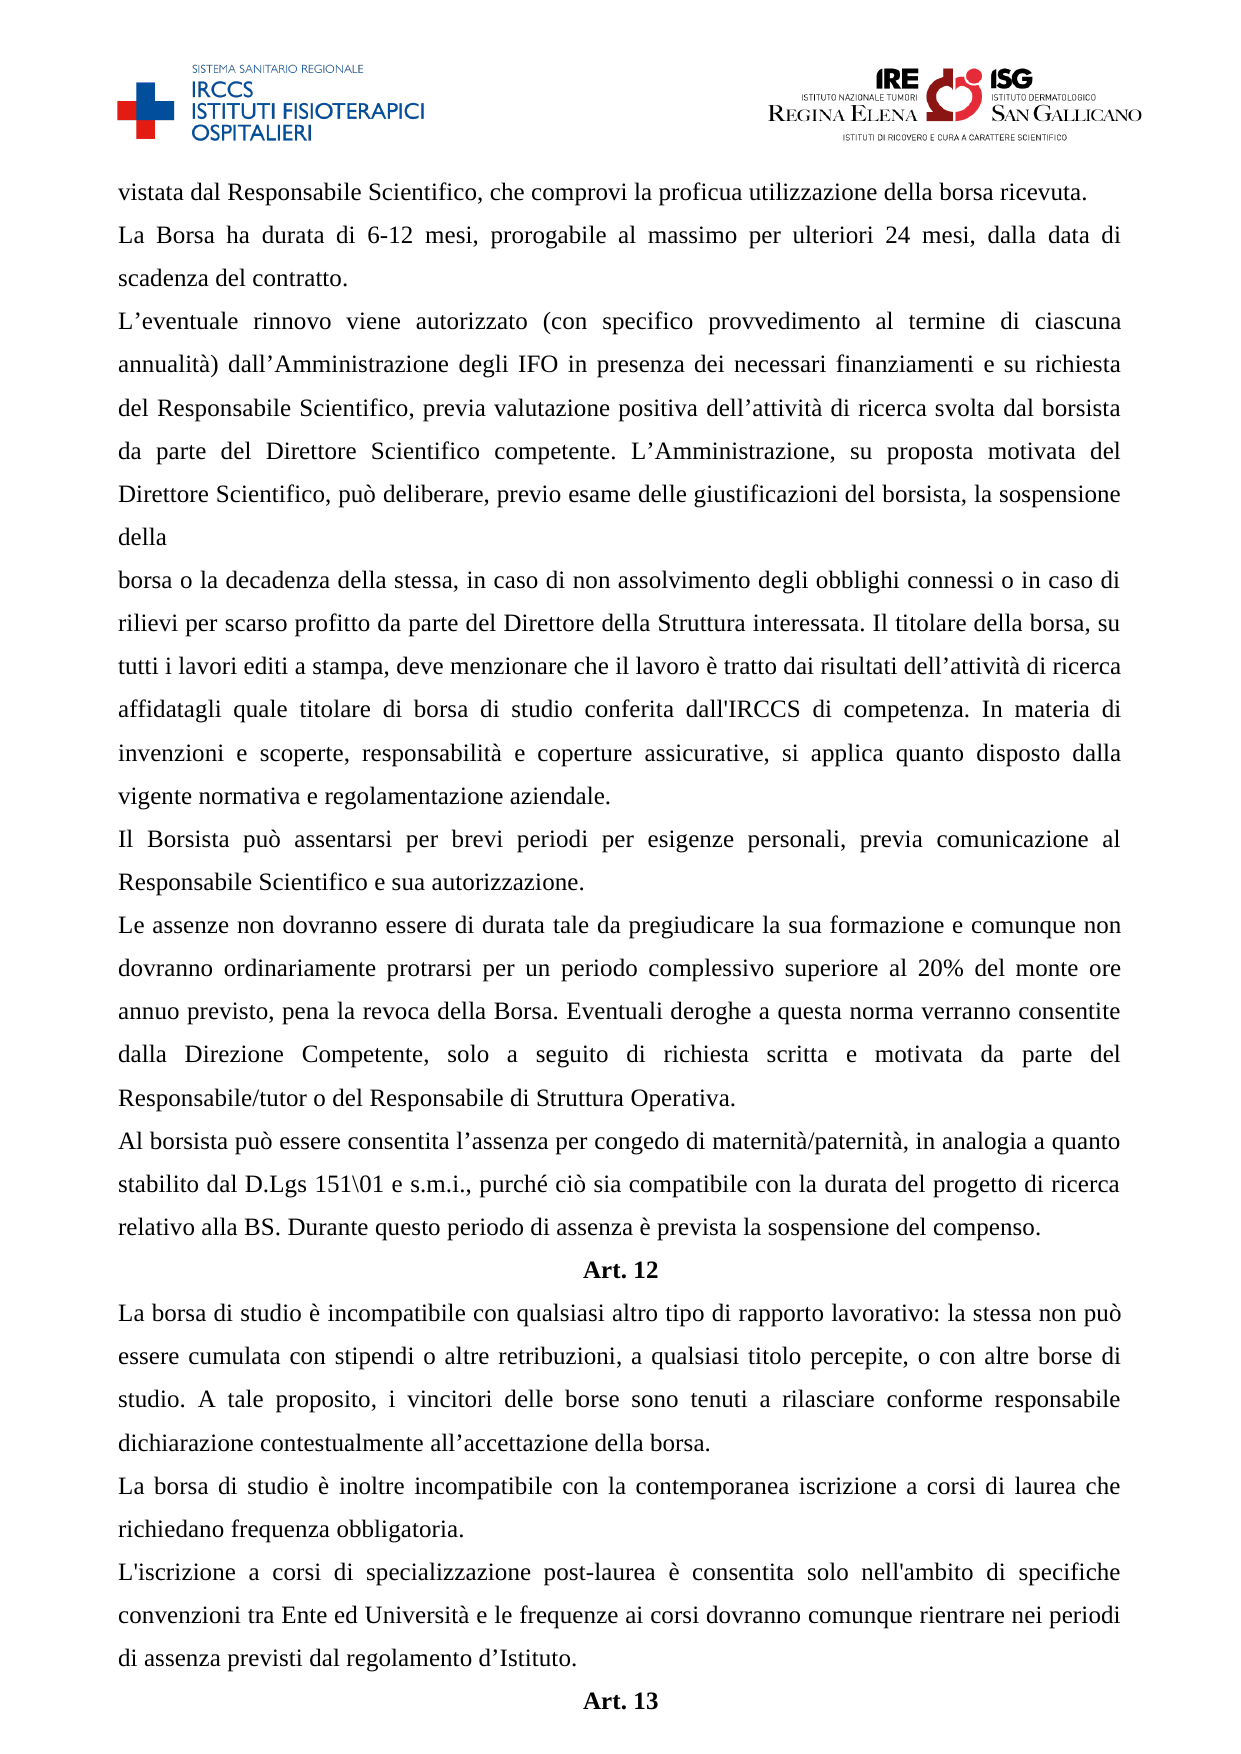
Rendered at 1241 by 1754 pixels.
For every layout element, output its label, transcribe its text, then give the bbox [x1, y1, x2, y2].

text La borsa di studio è incompatibile con qualsiasi altro tipo di rapporto lavorativo: la stessa non può essere cumulata con stipendi o altre retribuzioni, a qualsiasi titolo percepite, o con altre borse di studio. A tale proposito, i vincitori delle borse sono tenuti a rilasciare conforme responsabile dichiarazione contestualmente all’accettazione della borsa. [118, 1298, 1123, 1456]
text L'iscrizione a corsi di specializzazione post-laurea è consentita solo nell'ambito di specifiche convenzioni tra Ente ed Università e le frequenze ai corsi dovranno comunque rientrare nei periodi di assenza previsti dal regolamento d’Istituto. [118, 1557, 1123, 1672]
text borsa o la decadenza della stessa, in caso di non assolvimento degli obblighi connessi o in caso di rilievi per scarso profitto da parte del Direttore della Struttura interessata. Il titolare della borsa, su tutti i lavori editi a stampa, deve menzionare che il lavoro è tratto dai risultati dell’attività di ricerca affidatagli quale titolare di borsa di studio conferita dall'IRCCS di competenza. In materia di invenzioni e scoperte, responsabilità e coperture assicurative, si applica quanto disposto dalla vigente normativa e regolamentazione aziendale. [118, 565, 1123, 809]
text Le assenze non dovranno essere di durata tale da pregiudicare la sua formazione e comunque non dovranno ordinariamente protrarsi per un periodo complessivo superiore al 20% del monte ore annuo previsto, pena la revoca della Borsa. Eventuali deroghe a questa norma verranno consentite dalla Direzione Competente, solo a seguito di richiesta scritta e motivata da parte del Responsabile/tutor o del Responsabile di Struttura Operativa. [118, 910, 1123, 1111]
picture [106, 52, 435, 148]
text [118, 114, 1123, 206]
text Al borsista può essere consentita l’assenza per congedo di maternità/paternità, in analogia a quanto stabilito dal D.Lgs 151\01 e s.m.i., purché ciò sia compatibile con la durata del progetto di ricerca relativo alla BS. Durante questo periodo di assenza è prevista la sospensione del compenso. [118, 1126, 1123, 1241]
text Il Borsista può assentarsi per brevi periodi per esigenze personali, previa comunicazione al Responsabile Scientifico e sua autorizzazione. [118, 824, 1123, 896]
text La Borsa ha durata di 6-12 mesi, prorogabile al massimo per ulteriori 24 mesi, dalla data di scadenza del contratto. [118, 220, 1123, 292]
text La borsa di studio è inoltre incompatibile con la contemporanea iscrizione a corsi di laurea che richiedano frequenza obbligatoria. [118, 1471, 1123, 1543]
picture [725, 41, 1193, 163]
text L’eventuale rinnovo viene autorizzato (con specifico provvedimento al termine di ciascuna annualità) dall’Amministrazione degli IFO in presenza dei necessari finanziamenti e su richiesta del Responsabile Scientifico, previa valutazione positiva dell’attività di ricerca svolta dal borsista da parte del Direttore Scientifico competente. L’Amministrazione, su proposta motivata del Direttore Scientifico, può deliberare, previo esame delle giustificazioni del borsista, la sospensione della [118, 306, 1123, 551]
text Art. 12 [118, 1255, 1123, 1284]
text Art. 13 [118, 1686, 1123, 1715]
